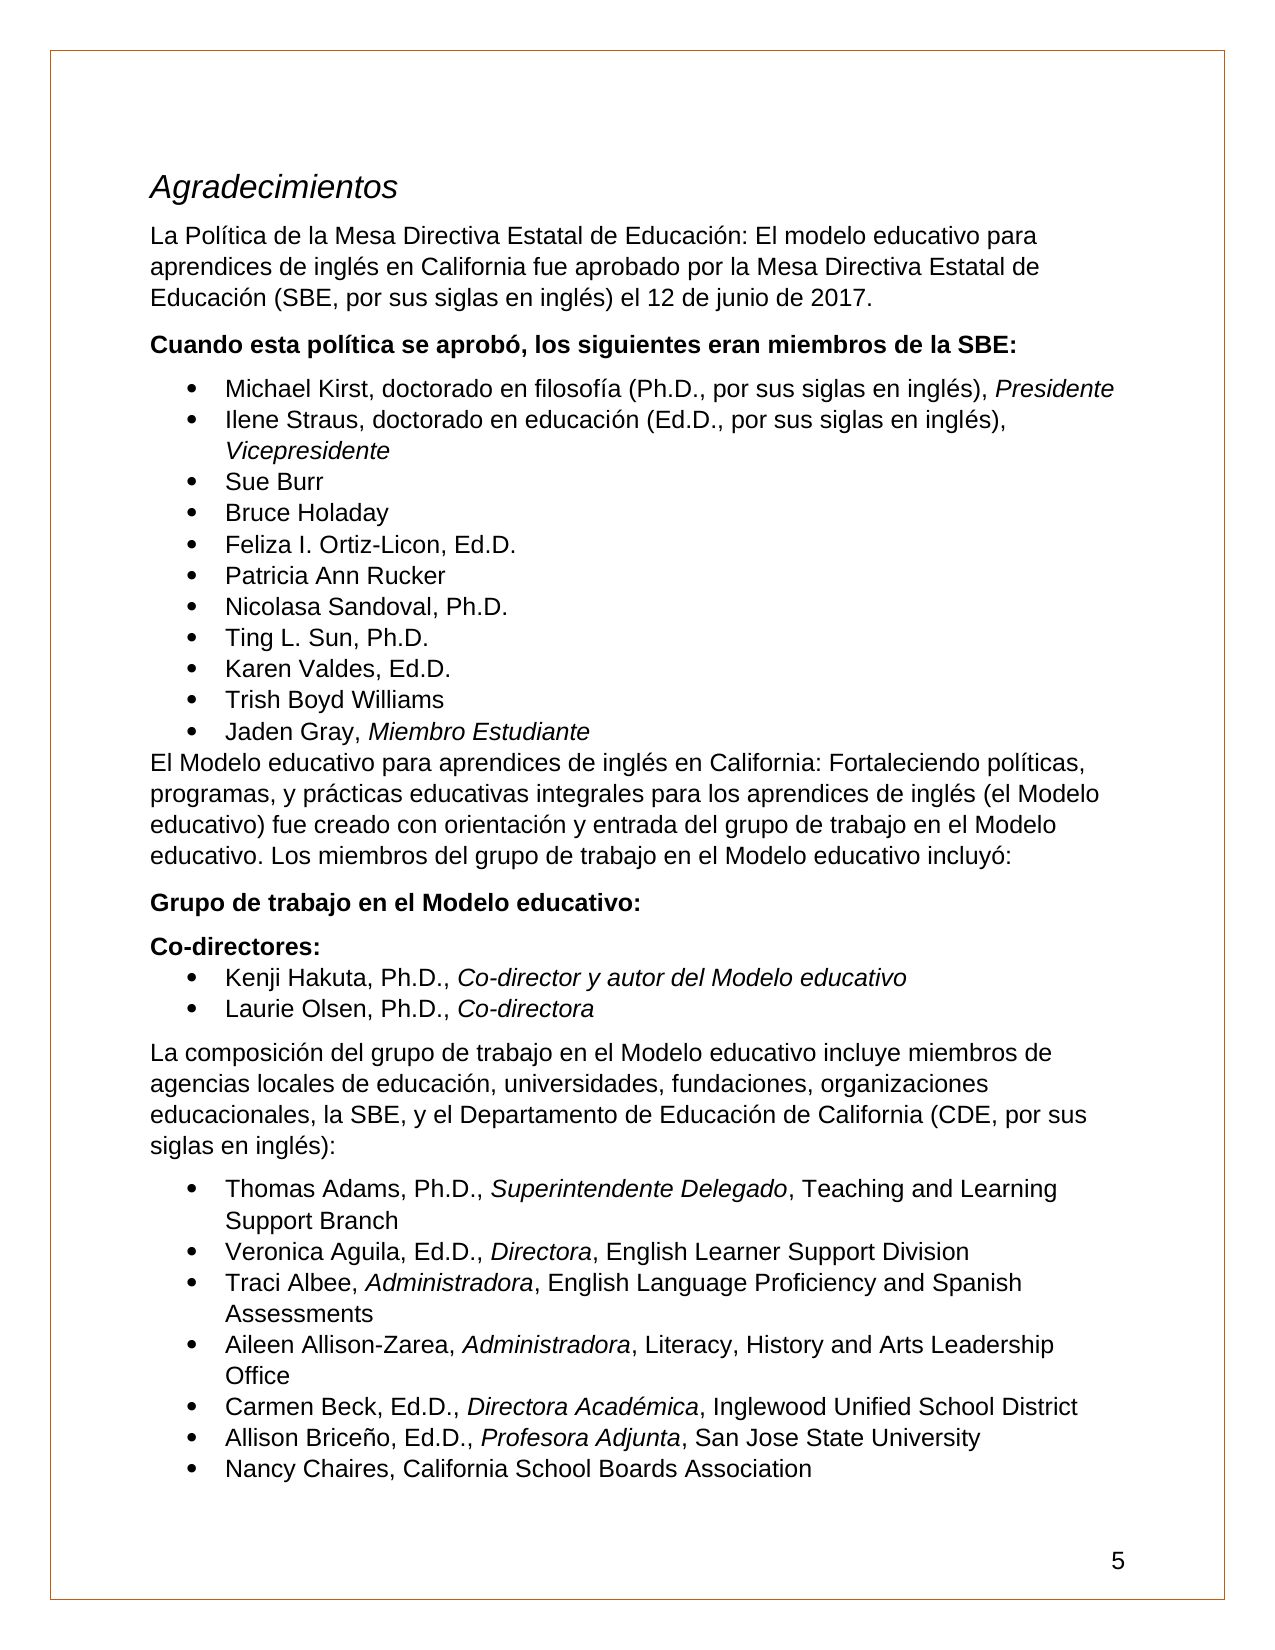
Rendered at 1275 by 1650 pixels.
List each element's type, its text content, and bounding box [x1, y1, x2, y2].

list Aileen Allison-Zarea, Administradora, Literacy, History and Arts Leadership Office [187, 1330, 1125, 1390]
list Michael Kirst, doctorado en filosofía (Ph.D., por sus siglas en inglés), Presidente [187, 374, 1125, 403]
list Nicolasa Sandoval, Ph.D. [187, 592, 1125, 621]
list Feliza I. Ortiz-Licon, Ed.D. [187, 529, 1125, 558]
list Jaden Gray, Miembro Estudiante [187, 716, 1125, 745]
list Trish Boyd Williams [187, 685, 1125, 714]
subtitle Cuando esta política se aprobó, los siguientes eran miembros de la SBE: [150, 330, 1125, 359]
text La Política de la Mesa Directiva Estatal de Educación: El modelo educativo para aprendices de inglés en California fue aprobado por la Mesa Directiva Estatal de Educación (SBE, por sus siglas en inglés) el 12 de junio de 2017. [150, 221, 1125, 311]
list Laurie Olsen, Ph.D., Co-directora [187, 994, 1125, 1023]
text El Modelo educativo para aprendices de inglés en California: Fortaleciendo políticas, programas, y prácticas educativas integrales para los aprendices de inglés (el Modelo educativo) fue creado con orientación y entrada del grupo de trabajo en el Modelo educativo. Los miembros del grupo de trabajo en el Modelo educativo incluyó: [150, 748, 1125, 869]
subtitle Agradecimientos [150, 167, 1125, 205]
list Carmen Beck, Ed.D., Directora Académica, Inglewood Unified School District [187, 1392, 1125, 1421]
subtitle Grupo de trabajo en el Modelo educativo: [150, 888, 1125, 917]
text La composición del grupo de trabajo en el Modelo educativo incluye miembros de agencias locales de educación, universidades, fundaciones, organizaciones educacionales, la SBE, y el Departamento de Educación de California (CDE, por sus siglas en inglés): [150, 1038, 1125, 1160]
list Kenji Hakuta, Ph.D., Co-director y autor del Modelo educativo [187, 963, 1125, 992]
list Bruce Holaday [187, 498, 1125, 527]
list Veronica Aguila, Ed.D., Directora, English Learner Support Division [187, 1237, 1125, 1266]
list Ting L. Sun, Ph.D. [187, 623, 1125, 652]
list Traci Albee, Administradora, English Language Proficiency and Spanish Assessments [187, 1268, 1125, 1328]
list Patricia Ann Rucker [187, 561, 1125, 589]
subtitle Co-directores: [150, 932, 1125, 961]
list Karen Valdes, Ed.D. [187, 654, 1125, 683]
list Allison Briceño, Ed.D., Profesora Adjunta, San Jose State University [187, 1423, 1125, 1452]
list Thomas Adams, Ph.D., Superintendente Delegado, Teaching and Learning Support Branch [187, 1174, 1125, 1234]
list Ilene Straus, doctorado en educación (Ed.D., por sus siglas en inglés), Vicepresidente [187, 405, 1125, 465]
list Nancy Chaires, California School Boards Association [187, 1454, 1125, 1483]
list Sue Burr [187, 467, 1125, 496]
